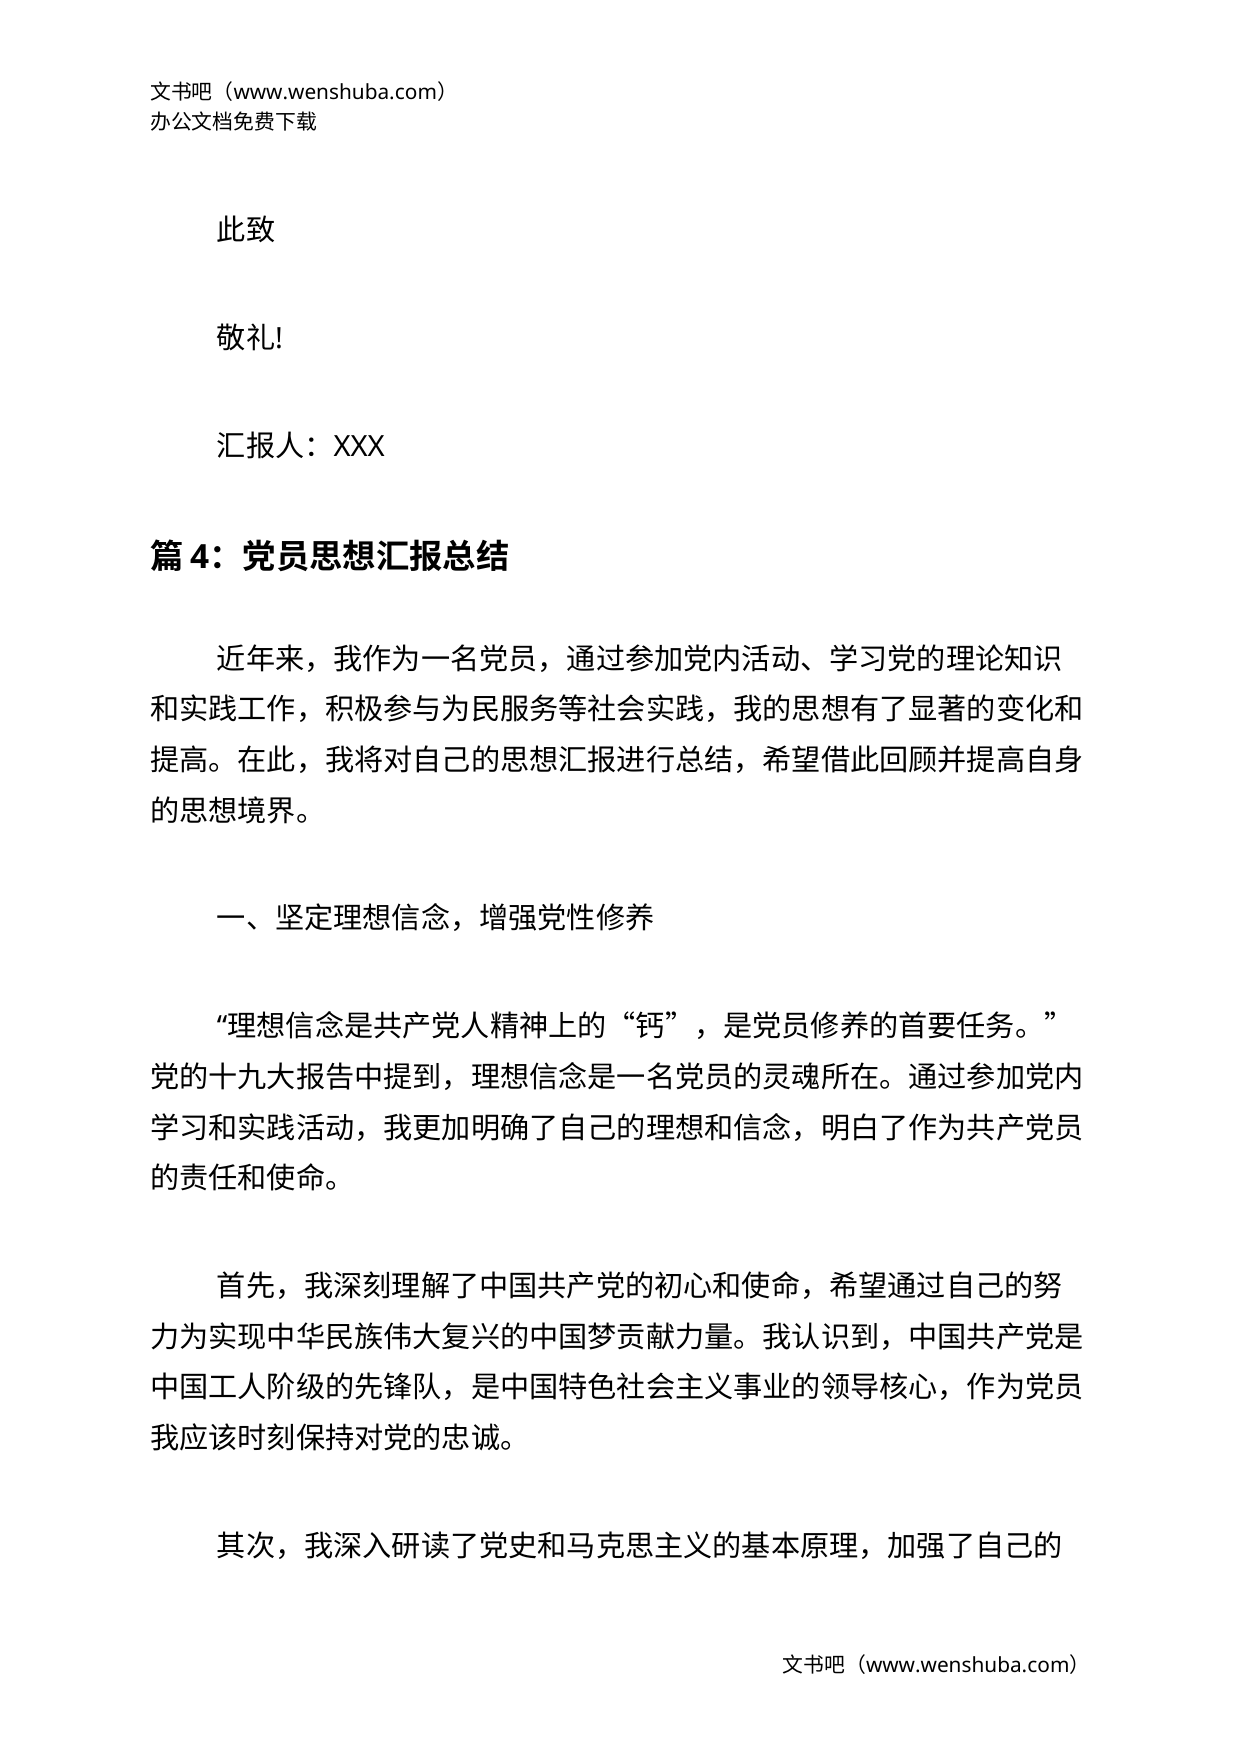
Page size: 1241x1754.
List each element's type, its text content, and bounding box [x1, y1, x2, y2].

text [150, 1522, 1090, 1564]
text 篇4：党员思想汇报总结 [150, 530, 1090, 578]
text 此致 [150, 207, 1090, 249]
text “理想信念是共产党人精神上的“钙”，是党员修养的首要任务。”党的十九大报告中提到，理想信念是一名党员的灵魂所在。通过参加党内学习和实践活动，我更加明确了自己的理想和信念，明白了作为共产党员的责任和使命。 [150, 1003, 1090, 1197]
text 敬礼! [150, 314, 1090, 357]
text 近年来，我作为一名党员，通过参加党内活动、学习党的理论知识和实践工作，积极参与为民服务等社会实践，我的思想有了显著的变化和提高。在此，我将对自己的思想汇报进行总结，希望借此回顾并提高自身的思想境界。 [150, 635, 1090, 830]
text 一、坚定理想信念，增强党性修养 [150, 895, 1090, 937]
text 汇报人：XXX [150, 422, 1090, 464]
text 首先，我深刻理解了中国共产党的初心和使命，希望通过自己的努力为实现中华民族伟大复兴的中国梦贡献力量。我认识到，中国共产党是中国工人阶级的先锋队，是中国特色社会主义事业的领导核心，作为党员我应该时刻保持对党的忠诚。 [150, 1262, 1090, 1457]
